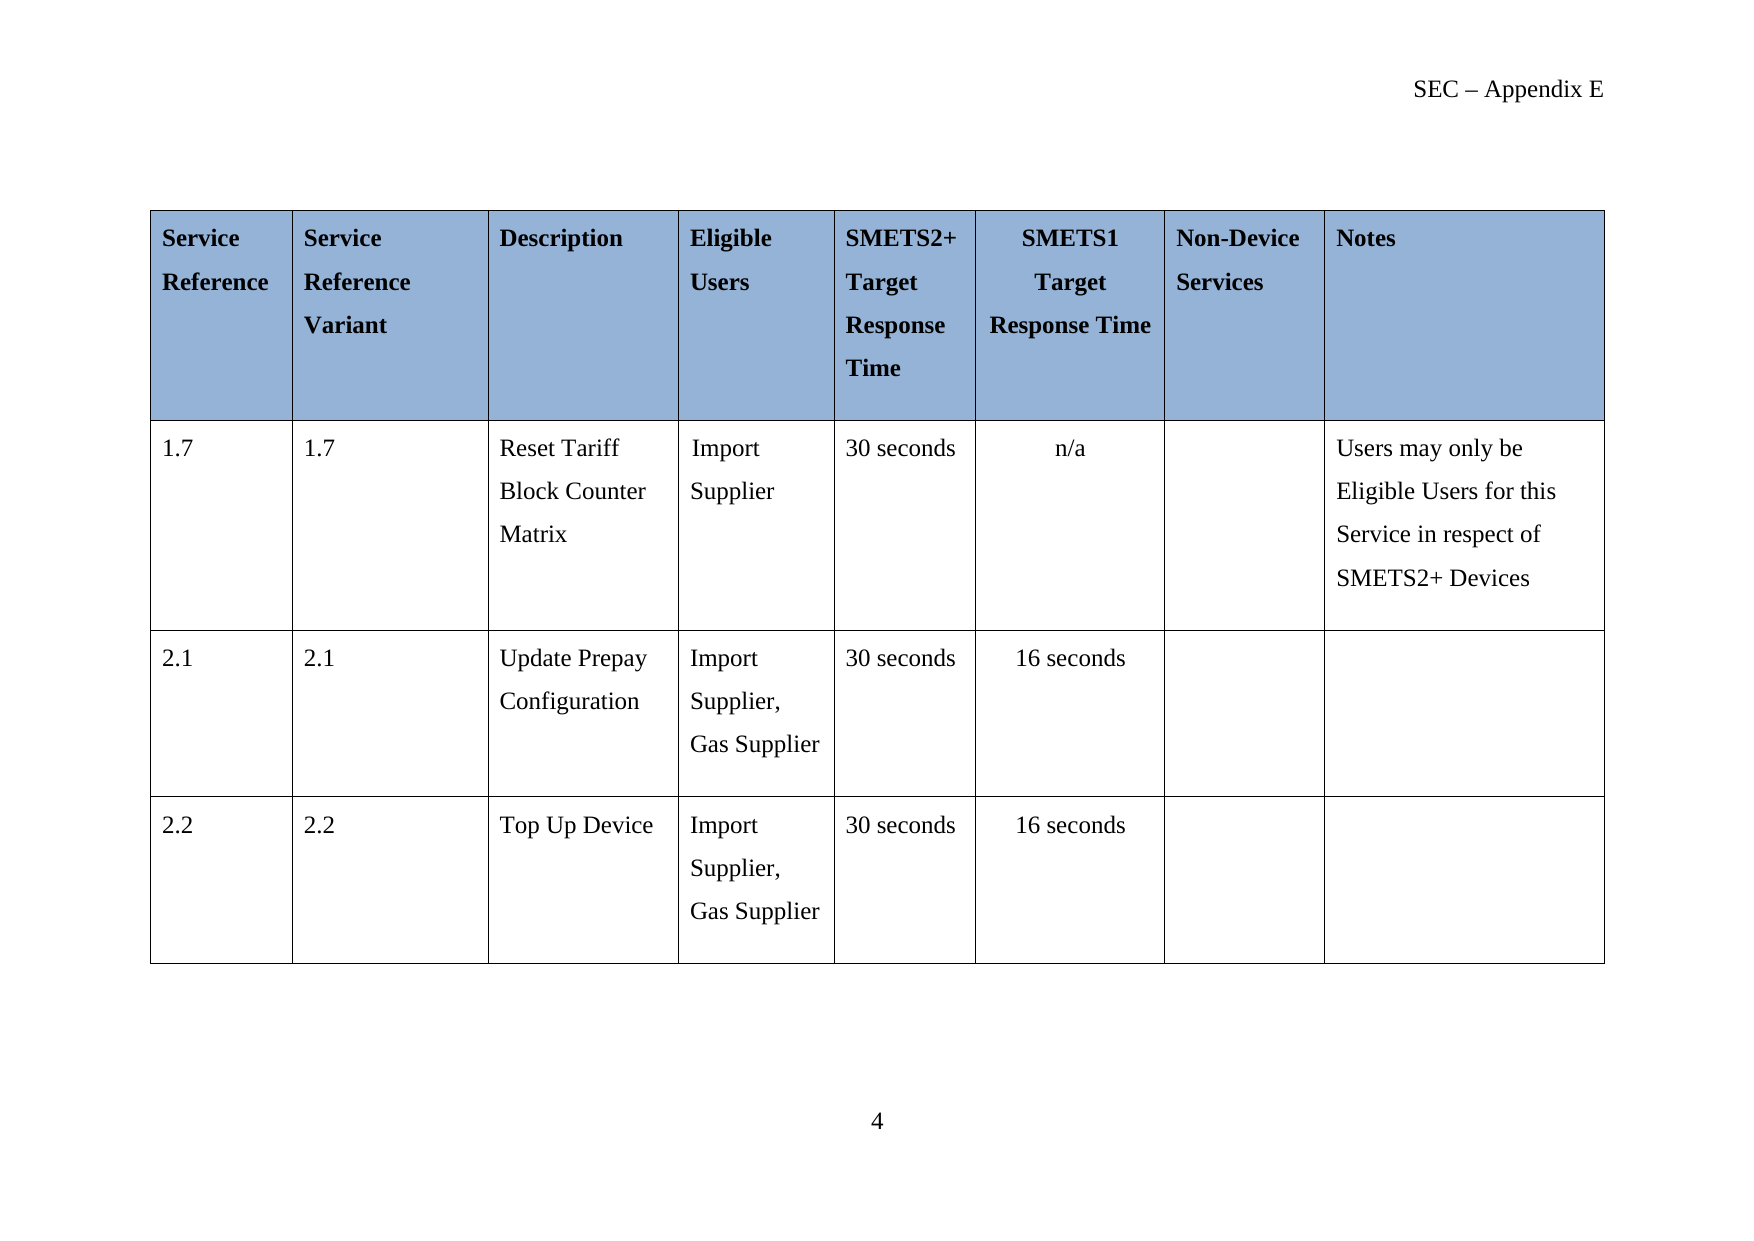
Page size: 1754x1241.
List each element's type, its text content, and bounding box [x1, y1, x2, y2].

table_cell 1.7 [151, 421, 292, 629]
table_cell [1325, 631, 1604, 796]
table_cell Import Supplier [679, 421, 834, 629]
table_header Non-Device Services [1165, 211, 1324, 420]
table_cell 1.7 [293, 421, 488, 629]
table_cell 30 seconds [835, 421, 975, 629]
table_cell Reset Tariff Block Counter Matrix [489, 421, 678, 629]
table_cell Update Prepay Configuration [489, 631, 678, 796]
table_cell 2.1 [151, 631, 292, 796]
table_cell 2.1 [293, 631, 488, 796]
table_cell 30 seconds [835, 797, 975, 963]
table_cell 16 seconds [976, 631, 1164, 796]
table_cell 2.2 [293, 797, 488, 963]
table_cell 16 seconds [976, 797, 1164, 963]
table_cell n/a [976, 421, 1164, 629]
table_header Notes [1325, 211, 1604, 420]
table_header Description [489, 211, 678, 420]
table_cell Import Supplier, Gas Supplier [679, 631, 834, 796]
table_cell Import Supplier, Gas Supplier [679, 797, 834, 963]
table_cell Top Up Device [489, 797, 678, 963]
table_cell Users may only be Eligible Users for this Service in respect of SMETS2+ Devices [1325, 421, 1604, 629]
table_cell [1165, 631, 1324, 796]
table_cell 2.2 [151, 797, 292, 963]
table_cell [1165, 797, 1324, 963]
table_header Eligible Users [679, 211, 834, 420]
table_cell 30 seconds [835, 631, 975, 796]
table_cell [1165, 421, 1324, 629]
table_header SMETS1 Target Response Time [976, 211, 1164, 420]
table_cell [1325, 797, 1604, 963]
table_header SMETS2+Target Response Time [835, 211, 975, 420]
table_header Service Reference [151, 211, 292, 420]
table_header Service Reference Variant [293, 211, 488, 420]
